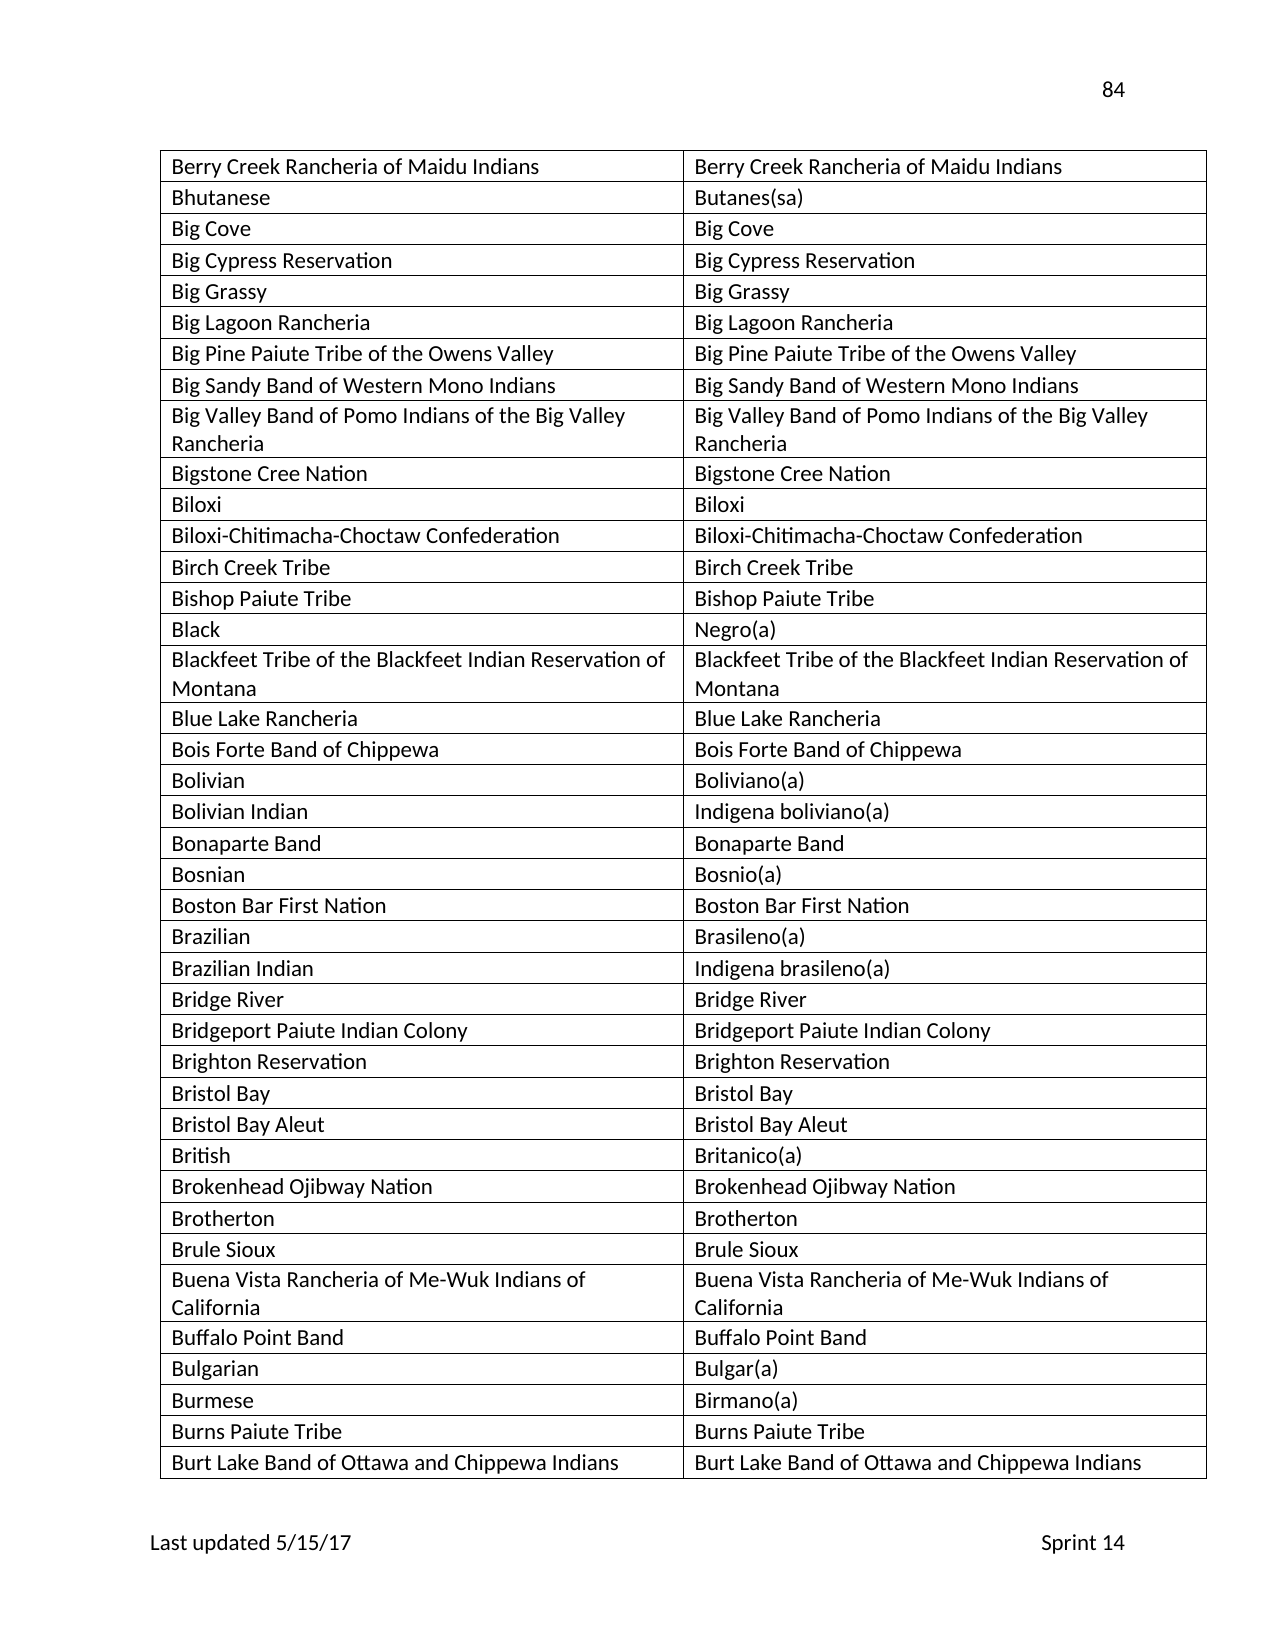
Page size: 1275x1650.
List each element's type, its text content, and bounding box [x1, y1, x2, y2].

table_cell Boston Bar First Nation [161, 890, 683, 920]
table_cell Big Valley Band of Pomo Indians of the Big Valley Rancheria [161, 401, 683, 457]
table_cell Boliviano(a) [684, 765, 1206, 795]
table_cell Big Cypress Reservation [684, 245, 1206, 275]
table_cell Negro(a) [684, 614, 1206, 644]
table_cell Indigena boliviano(a) [684, 796, 1206, 827]
table_cell Burt Lake Band of Ottawa and Chippewa Indians [161, 1447, 683, 1477]
table_cell Bulgar(a) [684, 1354, 1206, 1384]
table_cell Boston Bar First Nation [684, 890, 1206, 920]
table_cell Brazilian Indian [161, 953, 683, 983]
table_cell Bridgeport Paiute Indian Colony [161, 1015, 683, 1045]
table_cell British [161, 1140, 683, 1170]
table_cell Britanico(a) [684, 1140, 1206, 1170]
table_cell Bristol Bay Aleut [161, 1109, 683, 1139]
table_cell Bosnio(a) [684, 859, 1206, 889]
table_cell Buffalo Point Band [684, 1322, 1206, 1352]
table_cell Bigstone Cree Nation [684, 458, 1206, 488]
table_cell Brighton Reservation [684, 1046, 1206, 1077]
table_cell Big Pine Paiute Tribe of the Owens Valley [684, 339, 1206, 369]
table_cell Bois Forte Band of Chippewa [161, 734, 683, 764]
table_cell Brotherton [161, 1203, 683, 1233]
table_cell Bhutanese [161, 182, 683, 212]
table_cell Bristol Bay [684, 1078, 1206, 1108]
table_cell Bolivian [161, 765, 683, 795]
table_cell Big Grassy [161, 276, 683, 306]
table_cell Bristol Bay [161, 1078, 683, 1108]
table_cell Bonaparte Band [161, 828, 683, 858]
table_cell Brotherton [684, 1203, 1206, 1233]
table_cell Berry Creek Rancheria of Maidu Indians [684, 151, 1206, 181]
table_cell Brokenhead Ojibway Nation [161, 1171, 683, 1202]
table_cell Biloxi [684, 489, 1206, 519]
table_cell Blackfeet Tribe of the Blackfeet Indian Reservation of Montana [161, 646, 683, 702]
table_cell Big Lagoon Rancheria [161, 307, 683, 337]
table_cell Berry Creek Rancheria of Maidu Indians [161, 151, 683, 181]
table_cell Bridge River [684, 984, 1206, 1014]
table_cell Bridge River [161, 984, 683, 1014]
table_cell Birch Creek Tribe [161, 552, 683, 582]
table_cell Bonaparte Band [684, 828, 1206, 858]
table_cell Big Sandy Band of Western Mono Indians [161, 370, 683, 400]
table_cell Brazilian [161, 921, 683, 952]
table_cell Butanes(sa) [684, 182, 1206, 212]
table_cell Buena Vista Rancheria of Me-Wuk Indians of California [684, 1265, 1206, 1321]
table_cell Big Lagoon Rancheria [684, 307, 1206, 337]
table_cell Big Sandy Band of Western Mono Indians [684, 370, 1206, 400]
table_cell Big Cypress Reservation [161, 245, 683, 275]
table_cell Blue Lake Rancheria [684, 703, 1206, 733]
table_cell Big Cove [161, 214, 683, 244]
table_cell Bishop Paiute Tribe [161, 583, 683, 613]
table_cell Brasileno(a) [684, 921, 1206, 952]
table_cell Blackfeet Tribe of the Blackfeet Indian Reservation of Montana [684, 646, 1206, 702]
table_cell Brokenhead Ojibway Nation [684, 1171, 1206, 1202]
table_cell Bosnian [161, 859, 683, 889]
table_cell Blue Lake Rancheria [161, 703, 683, 733]
table_cell Bolivian Indian [161, 796, 683, 827]
table_cell Buffalo Point Band [161, 1322, 683, 1352]
table_cell Bois Forte Band of Chippewa [684, 734, 1206, 764]
table_cell Bigstone Cree Nation [161, 458, 683, 488]
table_cell Biloxi [161, 489, 683, 519]
table_cell Burt Lake Band of Ottawa and Chippewa Indians [684, 1447, 1206, 1477]
table_cell Bulgarian [161, 1354, 683, 1384]
table_cell Indigena brasileno(a) [684, 953, 1206, 983]
table_cell Burmese [161, 1385, 683, 1415]
table_cell Big Valley Band of Pomo Indians of the Big Valley Rancheria [684, 401, 1206, 457]
table_cell Big Grassy [684, 276, 1206, 306]
table_cell Brule Sioux [684, 1234, 1206, 1264]
table_cell Buena Vista Rancheria of Me-Wuk Indians of California [161, 1265, 683, 1321]
table_cell Burns Paiute Tribe [684, 1416, 1206, 1446]
table_cell Birch Creek Tribe [684, 552, 1206, 582]
table_cell Big Cove [684, 214, 1206, 244]
table_cell Birmano(a) [684, 1385, 1206, 1415]
table_cell Big Pine Paiute Tribe of the Owens Valley [161, 339, 683, 369]
table_cell Bristol Bay Aleut [684, 1109, 1206, 1139]
table_cell Burns Paiute Tribe [161, 1416, 683, 1446]
table_cell Brighton Reservation [161, 1046, 683, 1077]
table_cell Bridgeport Paiute Indian Colony [684, 1015, 1206, 1045]
table_cell Biloxi-Chitimacha-Choctaw Confederation [161, 521, 683, 551]
table_cell Bishop Paiute Tribe [684, 583, 1206, 613]
table_cell Black [161, 614, 683, 644]
table_cell Brule Sioux [161, 1234, 683, 1264]
table_cell Biloxi-Chitimacha-Choctaw Confederation [684, 521, 1206, 551]
